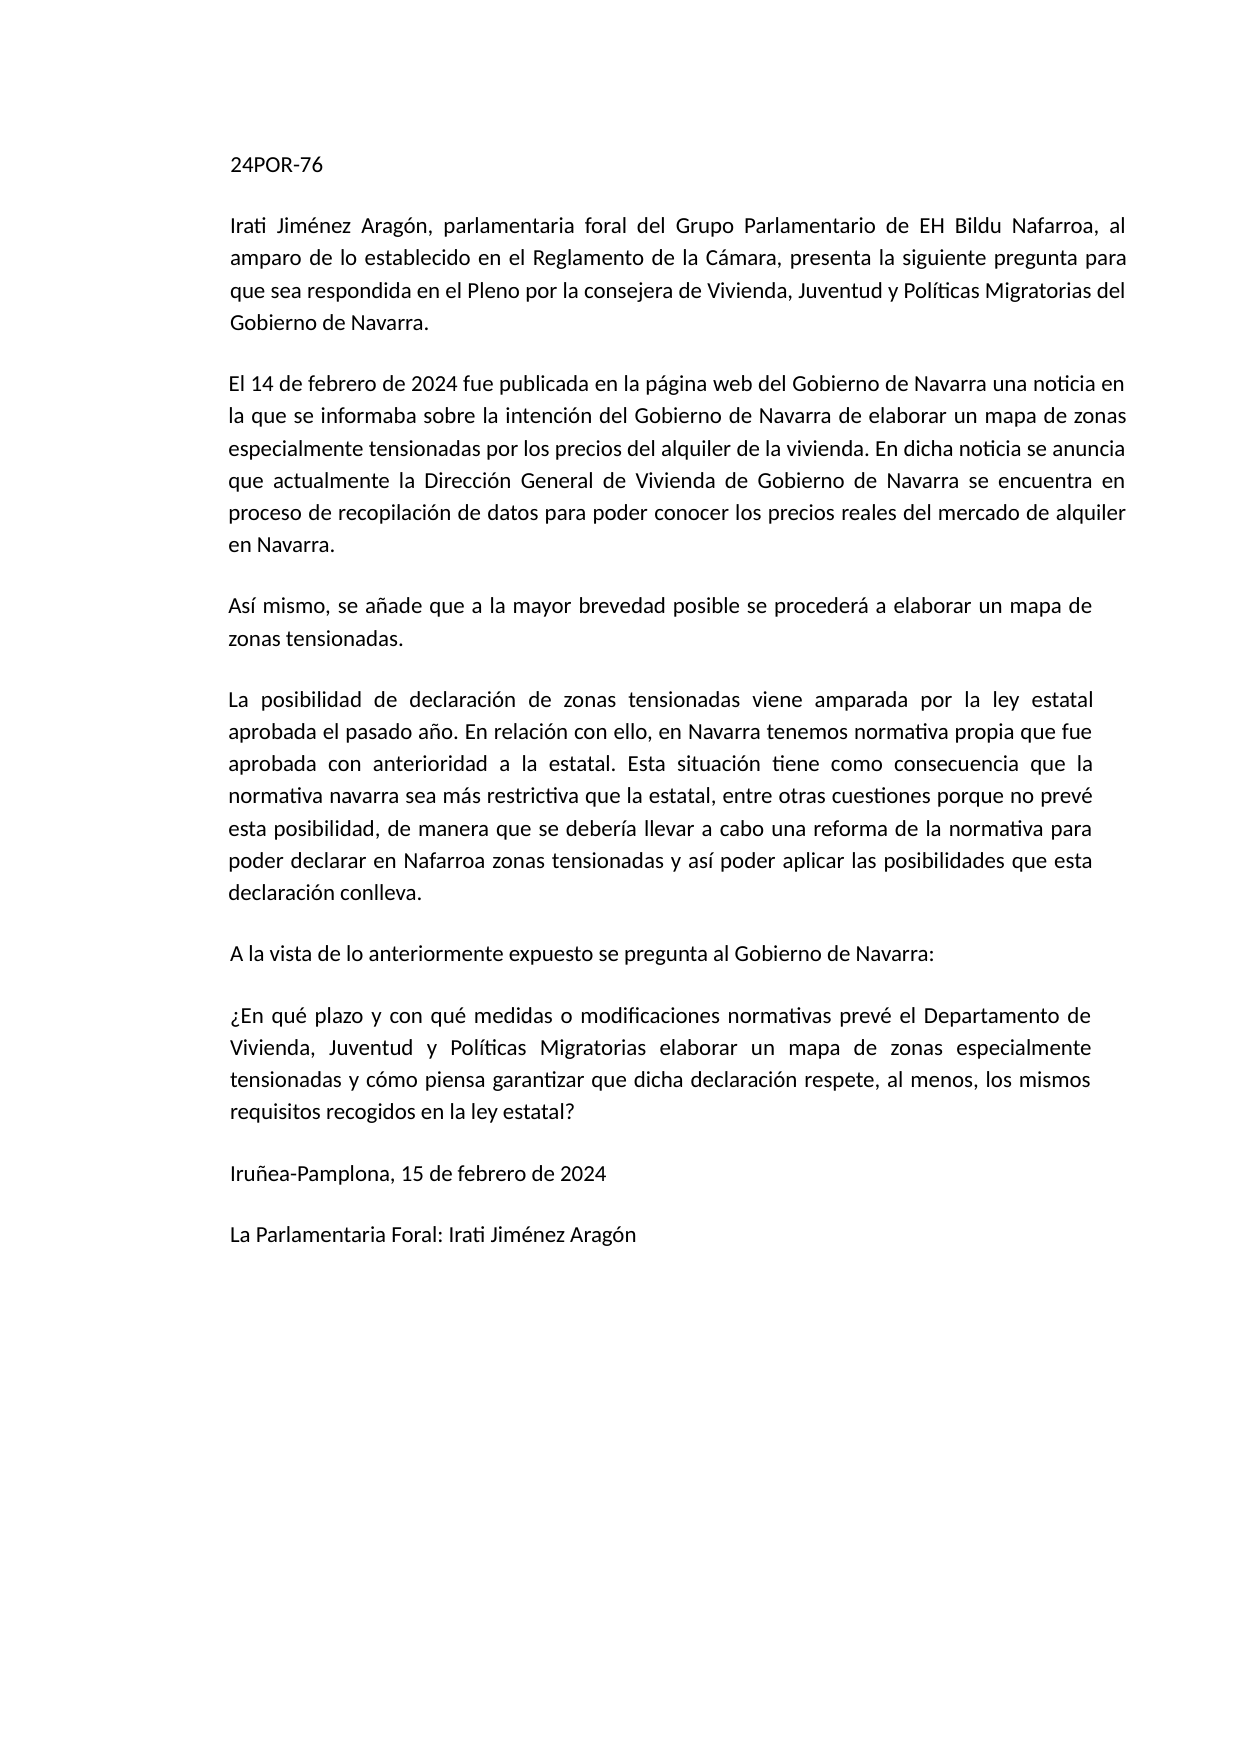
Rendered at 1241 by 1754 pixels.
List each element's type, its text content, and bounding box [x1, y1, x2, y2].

text Irati Jiménez Aragón, parlamentaria foral del Grupo Parlamentario de EH Bildu Nafarroa, al amparo de lo establecido en el Reglamento de la Cámara, presenta la siguiente pregunta para que sea respondida en el Pleno por la consejera de Vivienda, Juventud y Políticas Migratorias del Gobierno de Navarra. [230, 211, 1128, 336]
text La Parlamentaria Foral: Irati Jiménez Aragón [230, 1220, 1093, 1248]
text Iruñea-Pamplona, 15 de febrero de 2024 [230, 1159, 1093, 1187]
text Así mismo, se añade que a la mayor brevedad posible se procederá a elaborar un mapa de zonas tensionadas. [228, 592, 1094, 652]
text 24POR-76 [156, 150, 1128, 178]
text ¿En qué plazo y con qué medidas o modificaciones normativas prevé el Departamento de Vivienda, Juventud y Políticas Migratorias elaborar un mapa de zonas especialmente tensionadas y cómo piensa garantizar que dicha declaración respete, al menos, los mismos requisitos recogidos en la ley estatal? [230, 1001, 1093, 1126]
text La posibilidad de declaración de zonas tensionadas viene amparada por la ley estatal aprobada el pasado año. En relación con ello, en Navarra tenemos normativa propia que fue aprobada con anterioridad a la estatal. Esta situación tiene como consecuencia que la normativa navarra sea más restrictiva que la estatal, entre otras cuestiones porque no prevé esta posibilidad, de manera que se debería llevar a cabo una reforma de la normativa para poder declarar en Nafarroa zonas tensionadas y así poder aplicar las posibilidades que esta declaración conlleva. [228, 685, 1094, 906]
text El 14 de febrero de 2024 fue publicada en la página web del Gobierno de Navarra una noticia en la que se informaba sobre la intención del Gobierno de Navarra de elaborar un mapa de zonas especialmente tensionadas por los precios del alquiler de la vivienda. En dicha noticia se anuncia que actualmente la Dirección General de Vivienda de Gobierno de Navarra se encuentra en proceso de recopilación de datos para poder conocer los precios reales del mercado de alquiler en Navarra. [228, 369, 1128, 558]
text A la vista de lo anteriormente expuesto se pregunta al Gobierno de Navarra: [230, 939, 1094, 968]
